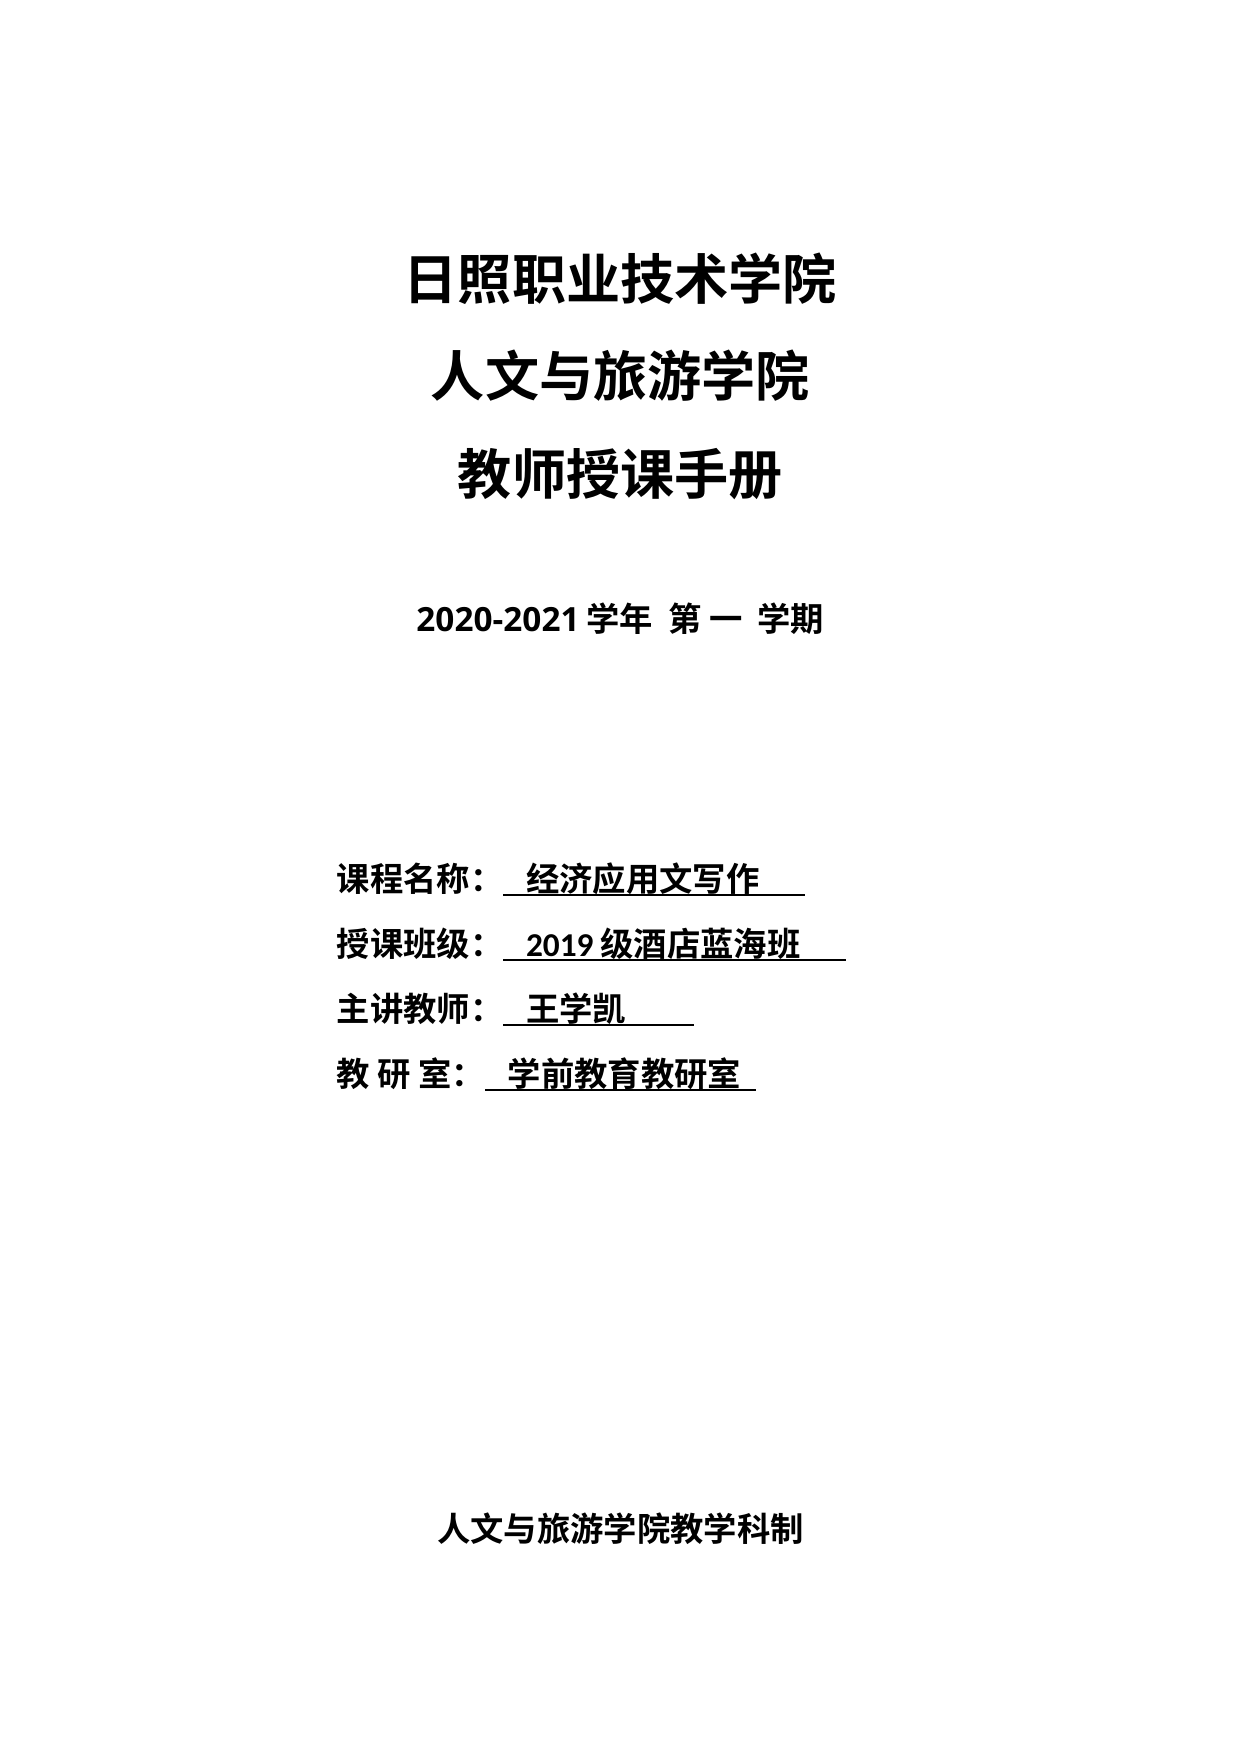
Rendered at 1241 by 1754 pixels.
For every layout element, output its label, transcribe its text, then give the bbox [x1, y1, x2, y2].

text 教师授课手册 [187, 422, 1053, 519]
text 教 研 室： 学前教育教研室 [187, 1039, 1053, 1104]
text 人文与旅游学院 [187, 324, 1053, 422]
text 授课班级： 2019级酒店蓝海班 [187, 909, 1053, 974]
text 日照职业技术学院 [187, 227, 1053, 324]
text 主讲教师： 王学凯 [187, 974, 1053, 1039]
text 课程名称： 经济应用文写作 [187, 844, 1053, 909]
text 2020-2021学年 第 一 学期 [187, 584, 1053, 649]
text 人文与旅游学院教学科制 [187, 1494, 1053, 1559]
